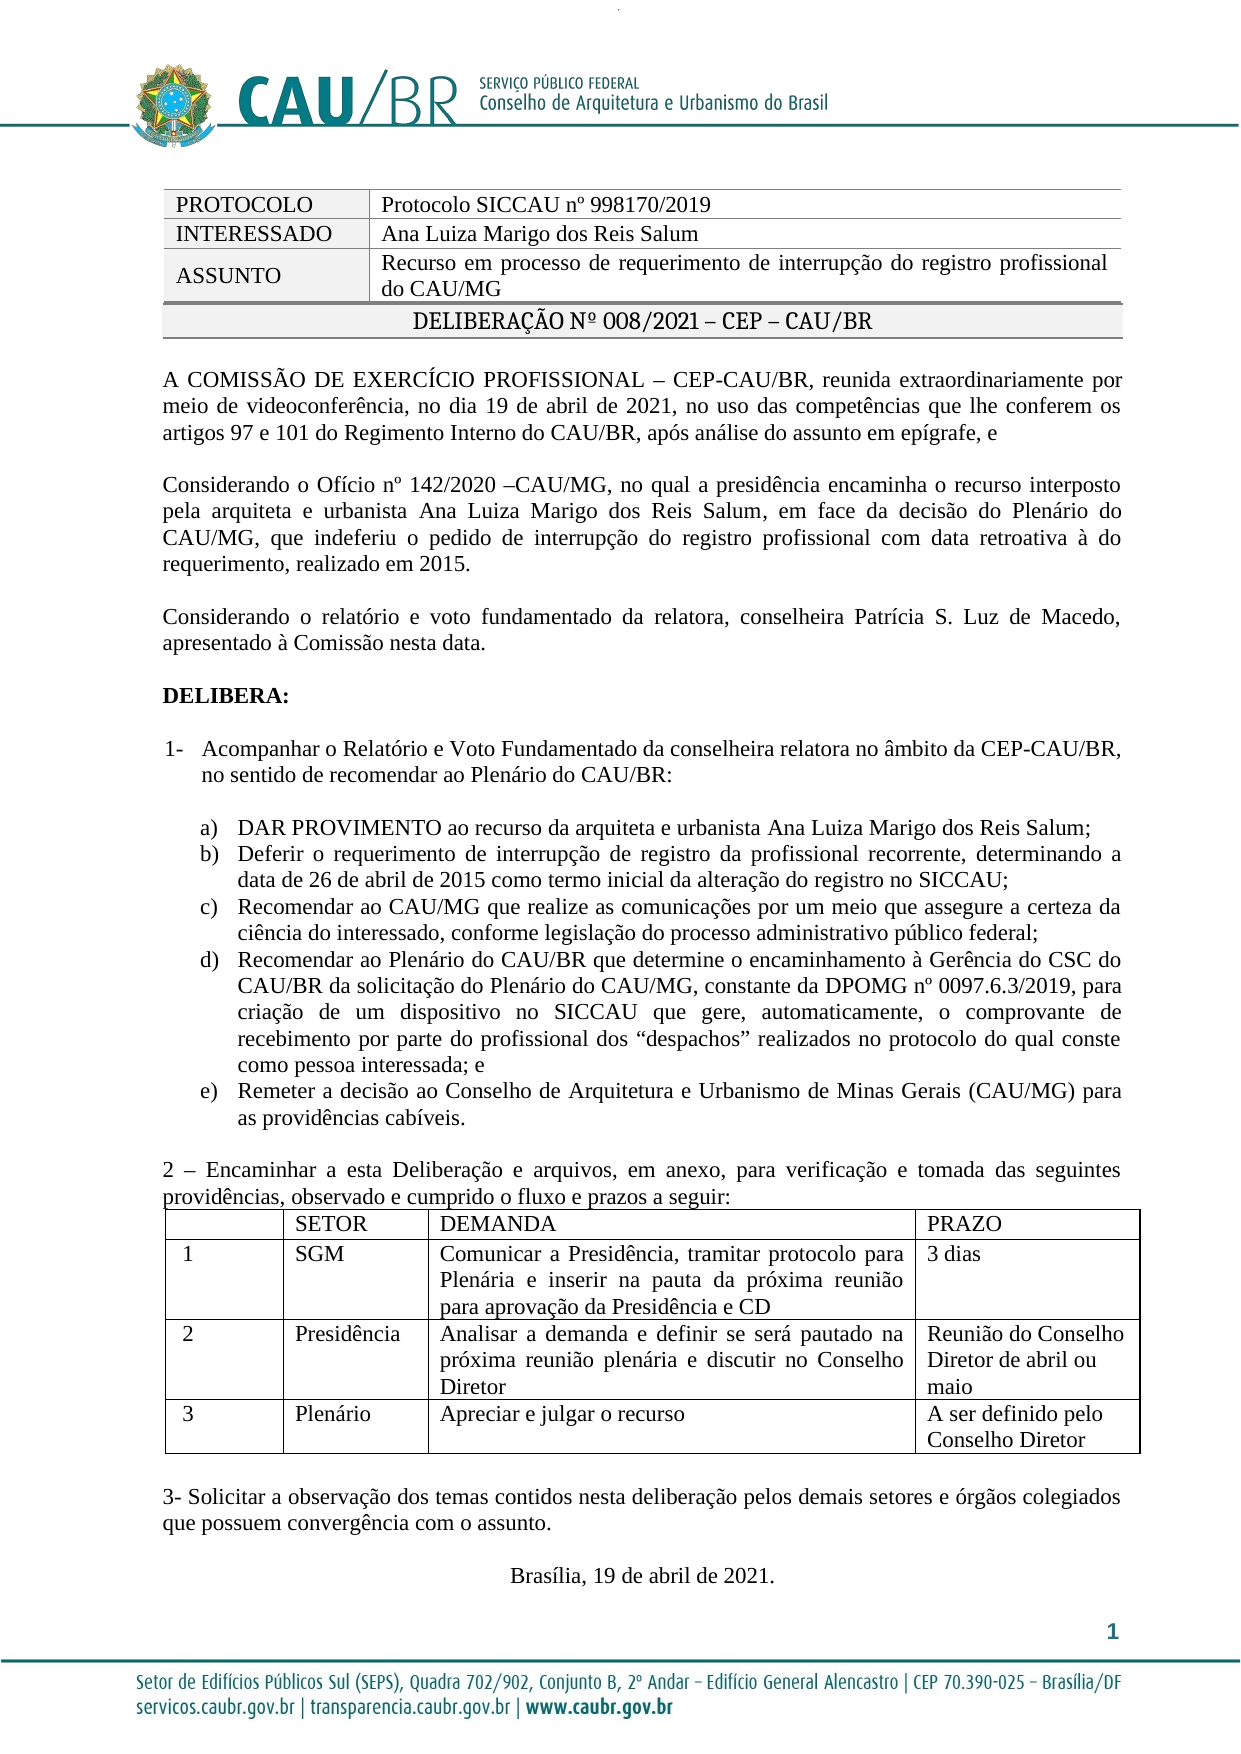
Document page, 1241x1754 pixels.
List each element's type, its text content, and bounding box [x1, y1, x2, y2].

list DAR PROVIMENTO ao recurso da arquiteta e urbanista Ana Luiza Marigo dos Reis Salum; [200, 814, 1123, 840]
text Considerando o relatório e voto fundamentado da relatora, conselheira Patrícia S. Luz de Macedo, apresentado à Comissão nesta data. [162, 603, 1123, 656]
table_cell 2 [166, 1320, 283, 1399]
table_cell ASSUNTO [164, 249, 369, 301]
table_cell Apreciar e julgar o recurso [429, 1400, 915, 1453]
text Considerando o Ofício nº 142/2020 –CAU/MG, no qual a presidência encaminha o recurso interposto pela arquiteta e urbanista Ana Luiza Marigo dos Reis Salum, em face da decisão do Plenário do CAU/MG, que indeferiu o pedido de interrupção do registro profissional com data retroativa à do requerimento, realizado em 2015. [162, 471, 1123, 577]
list Recomendar ao Plenário do CAU/BR que determine o encaminhamento à Gerência do CSC do CAU/BR da solicitação do Plenário do CAU/MG, constante da DPOMG nº 0097.6.3/2019, para criação de um dispositivo no SICCAU que gere, automaticamente, o comprovante de recebimento por parte do profissional dos “despachos” realizados no protocolo do qual conste como pessoa interessada; e [200, 946, 1123, 1077]
list Recomendar ao CAU/MG que realize as comunicações por um meio que assegure a certeza da ciência do interessado, conforme legislação do processo administrativo público federal; [200, 893, 1123, 946]
text DELIBERA: [162, 682, 1123, 708]
table_cell A ser definido pelo Conselho Diretor [916, 1400, 1139, 1453]
table_header DEMANDA [429, 1210, 915, 1239]
text A COMISSÃO DE EXERCÍCIO PROFISSIONAL – CEP-CAU/BR, reunida extraordinariamente por meio de videoconferência, no dia 19 de abril de 2021, no uso das competências que lhe conferem os artigos 97 e 101 do Regimento Interno do CAU/BR, após análise do assunto em epígrafe, e [162, 366, 1123, 445]
text 3- Solicitar a observação dos temas contidos nesta deliberação pelos demais setores e órgãos colegiados que possuem convergência com o assunto. [162, 1483, 1123, 1535]
table_header PRAZO [916, 1210, 1139, 1239]
picture [0, 1654, 1241, 1754]
table_header PROTOCOLO [164, 190, 369, 218]
table_cell Recurso em processo de requerimento de interrupção do registro profissional do CAU/MG [370, 249, 1121, 301]
table_header SETOR [284, 1210, 428, 1239]
table_cell SGM [284, 1240, 428, 1319]
table_header Protocolo SICCAU nº 998170/2019 [370, 190, 1121, 218]
list Deferir o requerimento de interrupção de registro da profissional recorrente, determinando a data de 26 de abril de 2015 como termo inicial da alteração do registro no SICCAU; [200, 840, 1123, 893]
table_cell INTERESSADO [164, 219, 369, 248]
table_cell 1 [166, 1240, 283, 1319]
table_cell Ana Luiza Marigo dos Reis Salum [370, 219, 1121, 248]
table_cell Plenário [284, 1400, 428, 1453]
table_cell Analisar a demanda e definir se será pautado na próxima reunião plenária e discutir no Conselho Diretor [429, 1320, 915, 1399]
table_cell Reunião do Conselho Diretor de abril ou maio [916, 1320, 1139, 1399]
list Remeter a decisão ao Conselho de Arquitetura e Urbanismo de Minas Gerais (CAU/MG) para as providências cabíveis. [200, 1077, 1123, 1130]
table_cell Comunicar a Presidência, tramitar protocolo para Plenária e inserir na pauta da próxima reunião para aprovação da Presidência e CD [429, 1240, 915, 1319]
text Brasília, 19 de abril de 2021. [162, 1562, 1123, 1588]
table_header [166, 1210, 283, 1239]
table_cell Presidência [284, 1320, 428, 1399]
table_cell 3 [166, 1400, 283, 1453]
list Acompanhar o Relatório e Voto Fundamentado da conselheira relatora no âmbito da CEP-CAU/BR, no sentido de recomendar ao Plenário do CAU/BR: [164, 735, 1123, 787]
picture [0, 0, 1241, 180]
text 2 – Encaminhar a esta Deliberação e arquivos, em anexo, para verificação e tomada das seguintes providências, observado e cumprido o fluxo e prazos a seguir: [162, 1156, 1123, 1209]
table_cell 3 dias [916, 1240, 1139, 1319]
